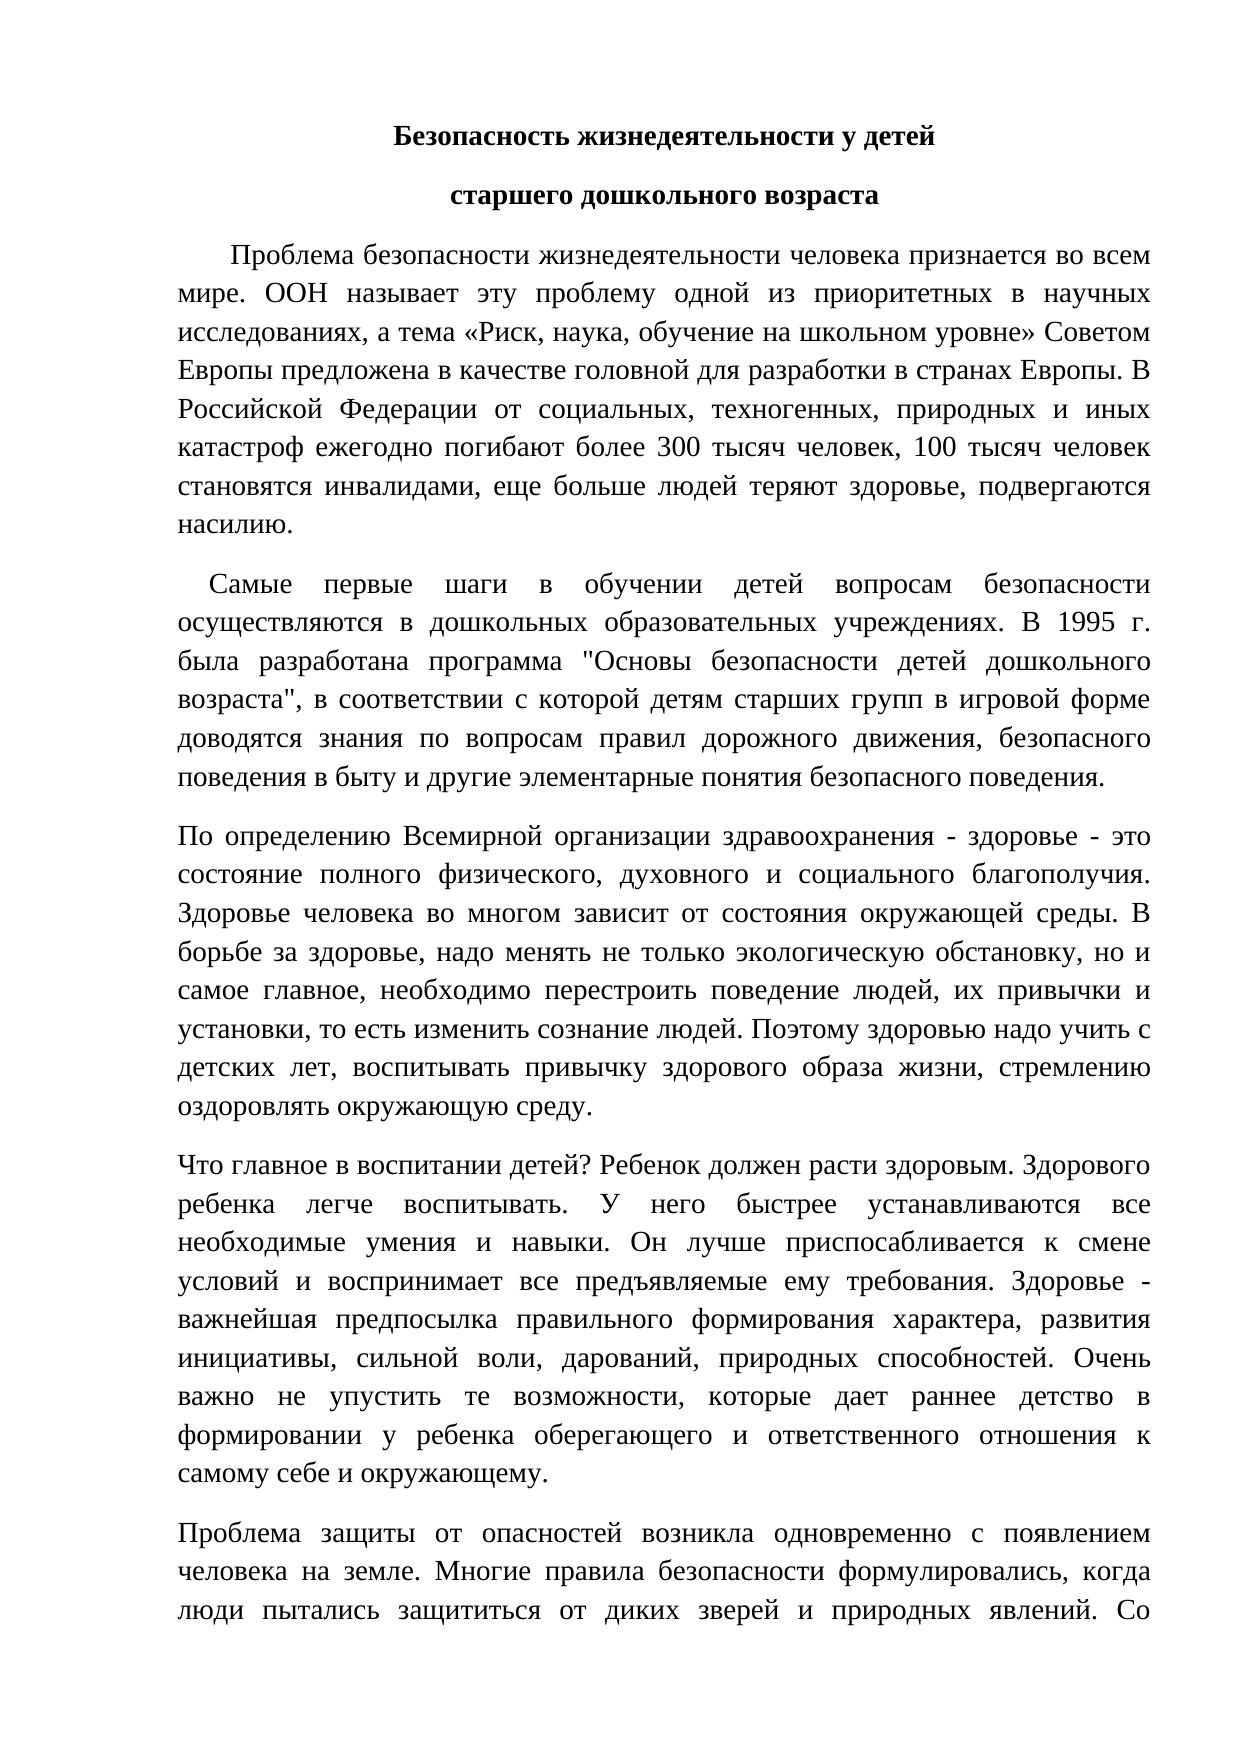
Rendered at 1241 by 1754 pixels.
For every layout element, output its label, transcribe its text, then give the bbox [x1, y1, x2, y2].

text старшего дошкольного возраста [177, 177, 1152, 211]
text Самые первые шаги в обучении детей вопросам безопасности осуществляются в дошкольных образовательных учреждениях. В 1995 г. была разработана программа "Основы безопасности детей дошкольного возраста", в соответствии с которой детям старших групп в игровой форме доводятся знания по вопросам правил дорожного движения, безопасного поведения в быту и другие элементарные понятия безопасного поведения. [177, 566, 1152, 792]
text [177, 1515, 1152, 1626]
text Безопасность жизнедеятельности у детей [177, 118, 1152, 152]
text Проблема безопасности жизнедеятельности человека признается во всем мире. ООН называет эту проблему одной из приоритетных в научных исследованиях, а тема «Риск, наука, обучение на школьном уровне» Советом Европы предложена в качестве головной для разработки в странах Европы. В Российской Федерации от социальных, техногенных, природных и иных катастроф ежегодно погибают более 300 тысяч человек, 100 тысяч человек становятся инвалидами, еще больше людей теряют здоровье, подвергаются насилию. [177, 237, 1152, 540]
text По определению Всемирной организации здравоохранения - здоровье - это состояние полного физического, духовного и социального благополучия. Здоровье человека во многом зависит от состояния окружающей среды. В борьбе за здоровье, надо менять не только экологическую обстановку, но и самое главное, необходимо перестроить поведение людей, их привычки и установки, то есть изменить сознание людей. Поэтому здоровью надо учить с детских лет, воспитывать привычку здорового образа жизни, стремлению оздоровлять окружающую среду. [177, 818, 1152, 1121]
text Что главное в воспитании детей? Ребенок должен расти здоровым. Здорового ребенка легче воспитывать. У него быстрее устанавливаются все необходимые умения и навыки. Он лучше приспосабливается к смене условий и воспринимает все предъявляемые ему требования. Здоровье - важнейшая предпосылка правильного формирования характера, развития инициативы, сильной воли, дарований, природных способностей. Очень важно не упустить те возможности, которые дает раннее детство в формировании у ребенка оберегающего и ответственного отношения к самому себе и окружающему. [177, 1147, 1152, 1489]
